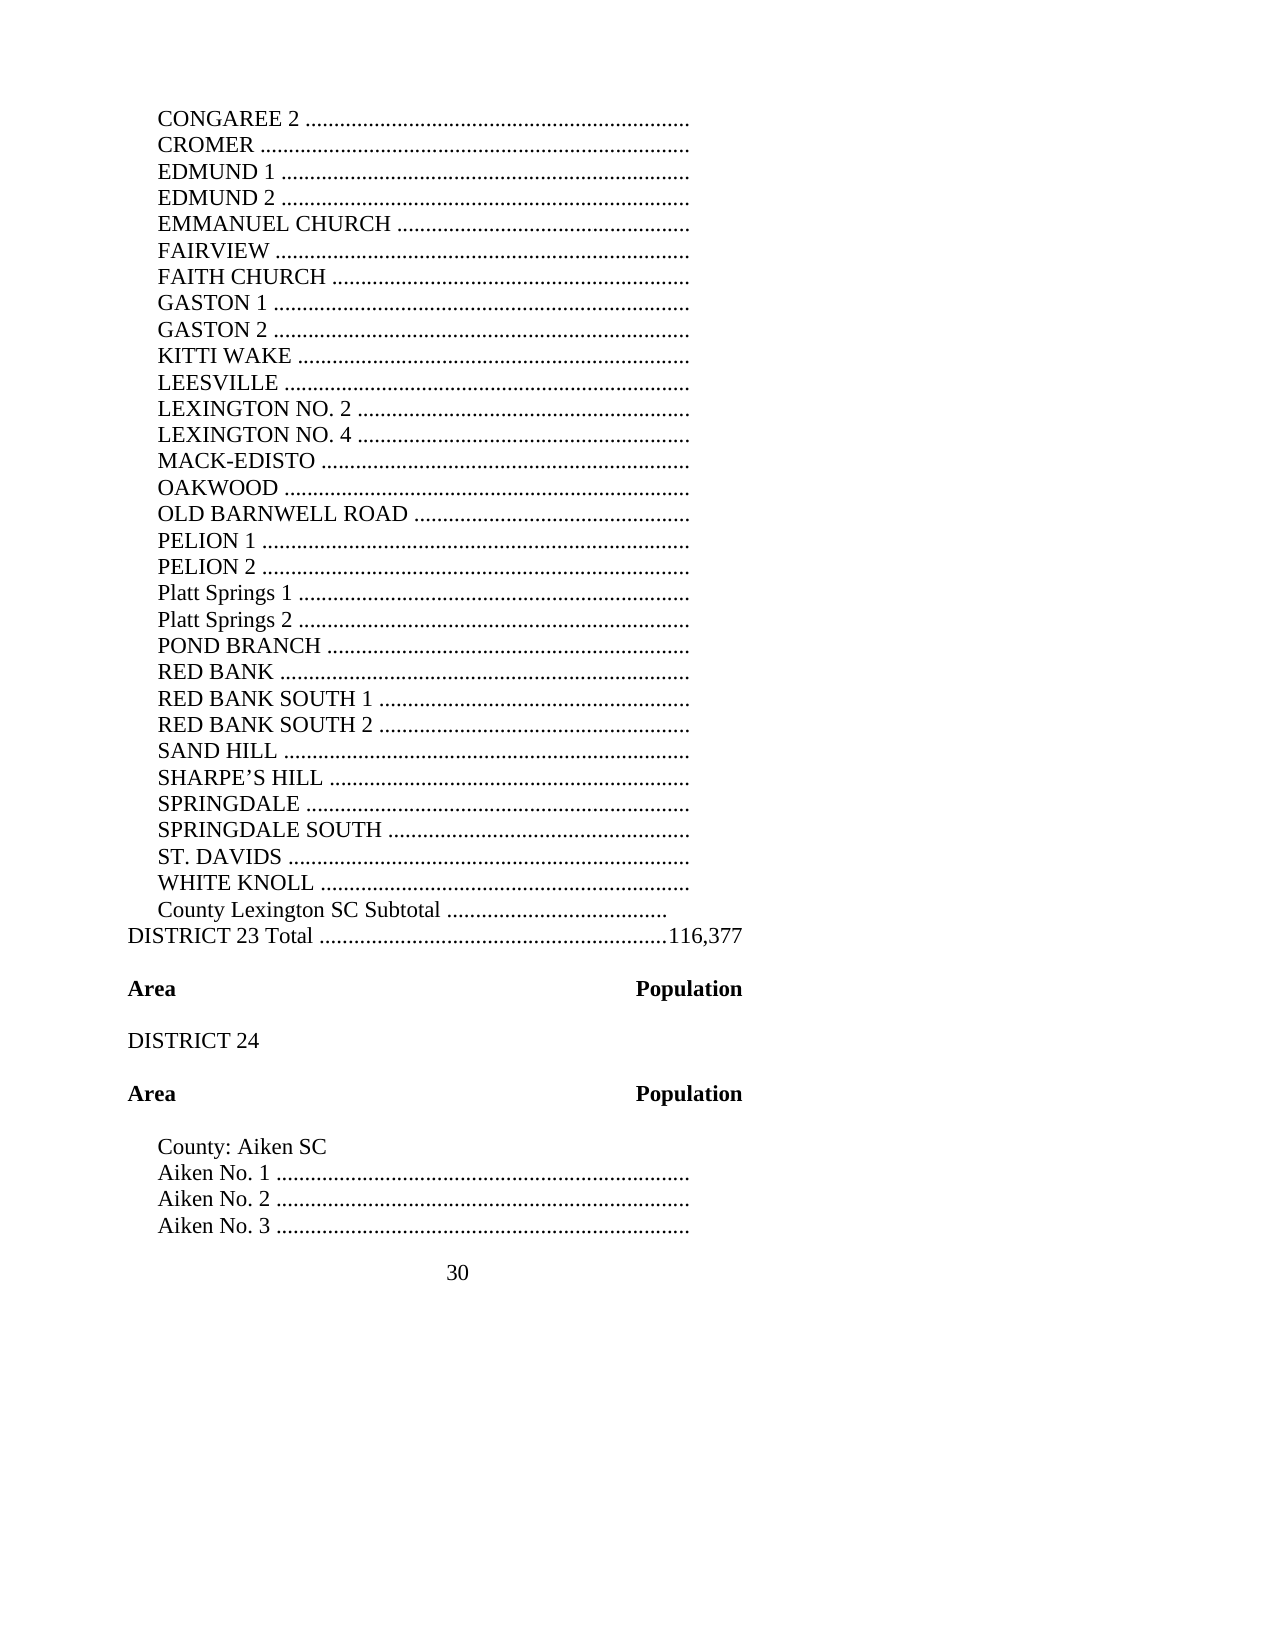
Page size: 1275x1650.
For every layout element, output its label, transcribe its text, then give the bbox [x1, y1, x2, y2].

text Aiken No. 3 3,160 [157, 1212, 663, 1238]
text LEXINGTON NO. 4 5,186 [157, 421, 663, 448]
text EDMUND 1 2,575 [157, 158, 663, 184]
text PELION 2 2,508 [157, 553, 663, 579]
text DISTRICT 24 [127, 1027, 787, 1054]
text EDMUND 2 3,266 [157, 184, 663, 210]
text SPRINGDALE SOUTH 1,069 [157, 817, 663, 843]
text LEESVILLE 3,412 [157, 368, 663, 395]
text OLD BARNWELL ROAD 3,267 [157, 500, 663, 527]
text RED BANK 6,015 [157, 658, 663, 685]
text DISTRICT 23 Total 116,377 [127, 922, 787, 948]
text GASTON 2 3,512 [157, 316, 663, 342]
text FAITH CHURCH 2,732 [157, 263, 663, 289]
text RED BANK SOUTH 2 2,756 [157, 711, 663, 737]
text MACK-EDISTO 1,323 [157, 448, 663, 474]
text SAND HILL 3,638 [157, 737, 663, 764]
text SPRINGDALE 2,813 [157, 790, 663, 817]
text ST. DAVIDS 3,939 [157, 843, 663, 869]
text Platt Springs 1 2,044 [157, 579, 663, 606]
text Aiken No. 1 1,505 [157, 1159, 663, 1186]
text CONGAREE 2 1,720 [157, 105, 663, 131]
text WHITE KNOLL 4,115 [157, 869, 663, 896]
text Area Population [127, 1080, 787, 1106]
text LEXINGTON NO. 2 2,995 [157, 395, 663, 421]
text Platt Springs 2 5,471 [157, 606, 663, 632]
text CROMER 2,172 [157, 131, 663, 158]
text POND BRANCH 3,645 [157, 632, 663, 658]
text GASTON 1 2,574 [157, 289, 663, 316]
text EMMANUEL CHURCH 3,261 [157, 210, 663, 237]
text Aiken No. 2 1,717 [157, 1186, 663, 1212]
text County Lexington SC Subtotal 116,377 [157, 896, 663, 922]
text KITTI WAKE 2,646 [157, 342, 663, 368]
text PELION 1 2,527 [157, 527, 663, 553]
text Area Population [127, 975, 787, 1001]
text County: Aiken SC [157, 1133, 663, 1159]
text OAKWOOD 4,509 [157, 474, 663, 500]
text RED BANK SOUTH 1 3,973 [157, 685, 663, 711]
text SHARPE’S HILL 3,806 [157, 764, 663, 790]
text FAIRVIEW 2,329 [157, 237, 663, 263]
